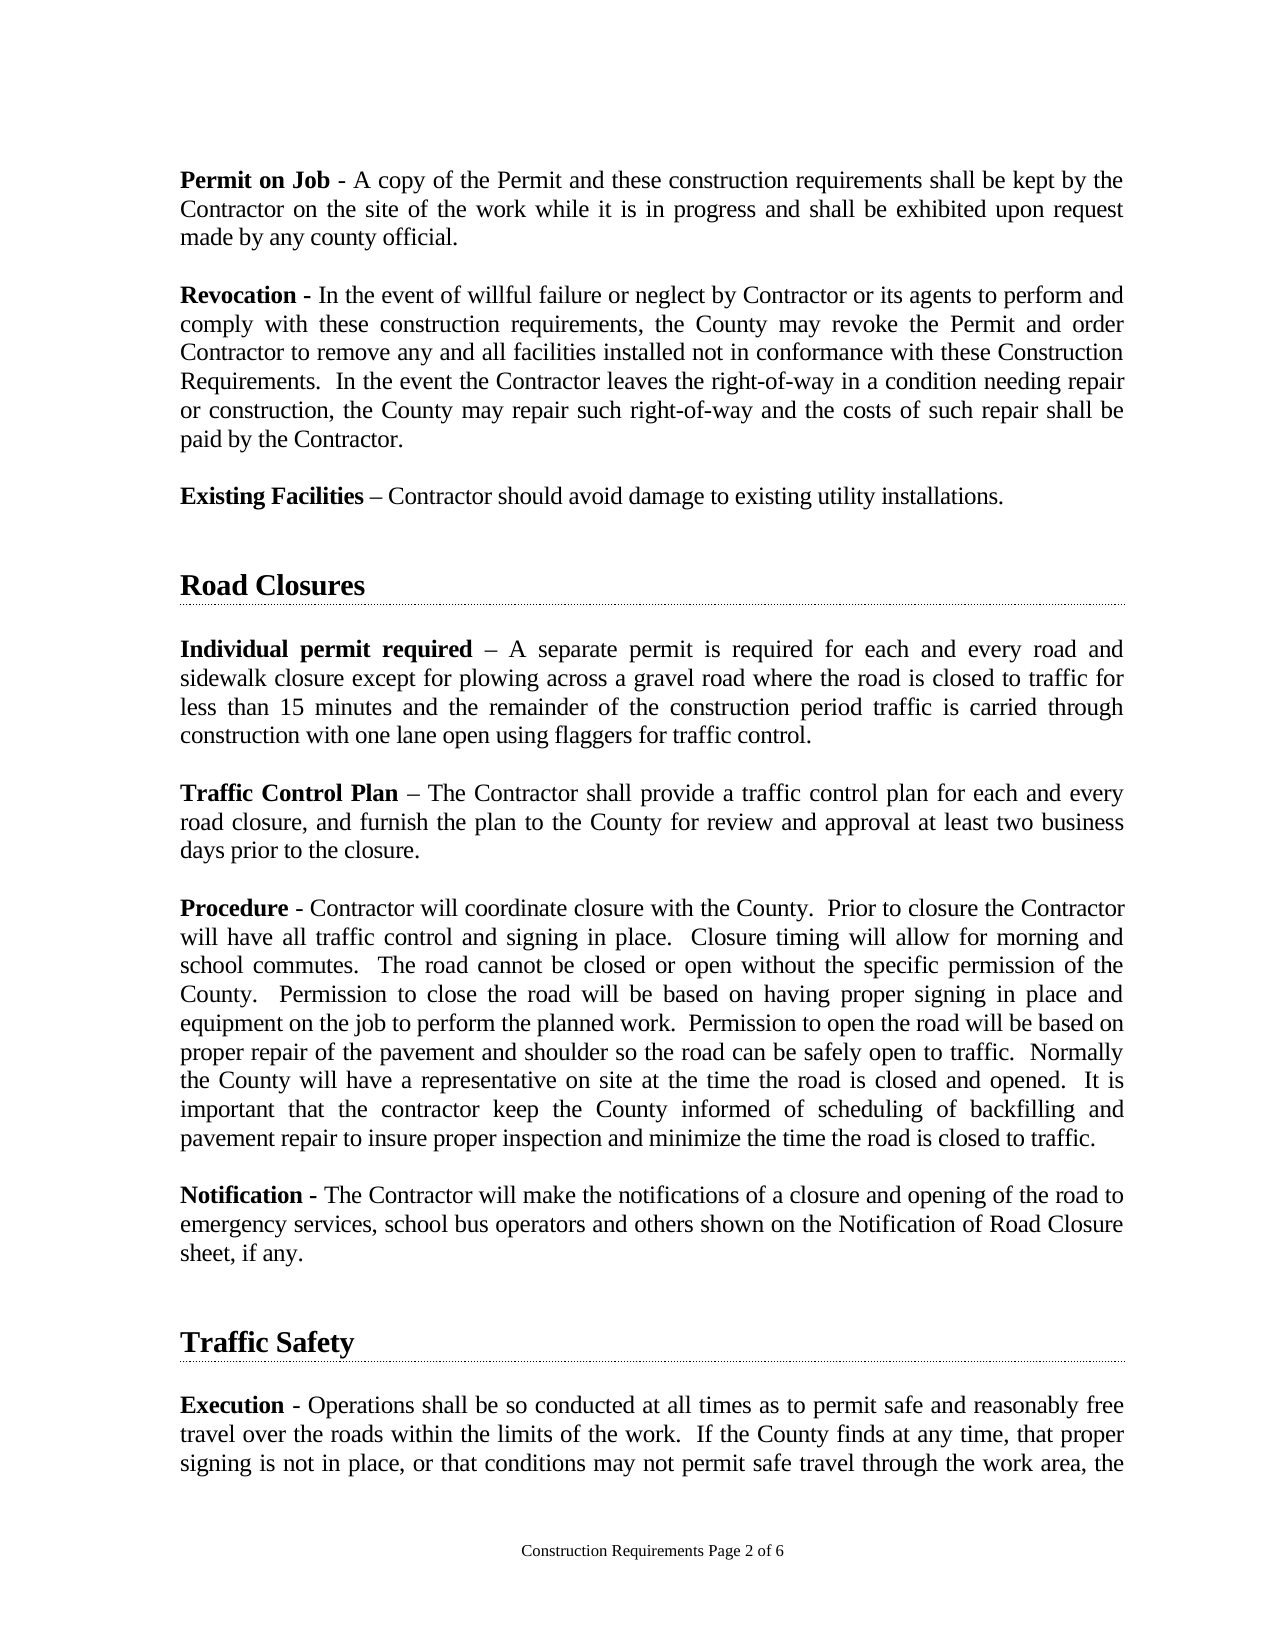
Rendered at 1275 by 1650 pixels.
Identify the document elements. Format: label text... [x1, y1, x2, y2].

text Revocation - In the event of willful failure or neglect by Contractor or its agents to perform and comply with these construction requirements, the County may revoke the Permit and order Contractor to remove any and all facilities installed not in conformance with these Construction Requirements. In the event the Contractor leaves the right-of-way in a condition needing repair or construction, the County may repair such right-of-way and the costs of such repair shall be paid by the Contractor. [180, 280, 1125, 452]
text Road Closures [180, 567, 1125, 605]
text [180, 1391, 1125, 1477]
text Notification - The Contractor will make the notifications of a closure and opening of the road to emergency services, school bus operators and others shown on the Notification of Road Closure sheet, if any. [180, 1180, 1125, 1267]
text Existing Facilities – Contractor should avoid damage to existing utility installations. [180, 481, 1125, 510]
text Individual permit required – A separate permit is required for each and every road and sidewalk closure except for plowing across a gravel road where the road is closed to traffic for less than 15 minutes and the remainder of the construction period traffic is carried through construction with one lane open using flaggers for traffic control. [180, 634, 1125, 749]
text Traffic Control Plan – The Contractor shall provide a traffic control plan for each and every road closure, and furnish the plan to the County for review and approval at least two business days prior to the closure. [180, 778, 1125, 864]
text Procedure - Contractor will coordinate closure with the County. Prior to closure the Contractor will have all traffic control and signing in place. Closure timing will allow for morning and school commutes. The road cannot be closed or open without the specific permission of the County. Permission to close the road will be based on having proper signing in place and equipment on the job to perform the planned work. Permission to open the road will be based on proper repair of the pavement and shoulder so the road can be safely open to traffic. Normally the County will have a representative on site at the time the road is closed and opened. It is important that the contractor keep the County informed of scheduling of backfilling and pavement repair to insure proper inspection and minimize the time the road is closed to traffic. [180, 893, 1125, 1152]
text Traffic Safety [180, 1324, 1125, 1362]
text Permit on Job - A copy of the Permit and these construction requirements shall be kept by the Contractor on the site of the work while it is in progress and shall be exhibited upon request made by any county official. [180, 165, 1125, 251]
